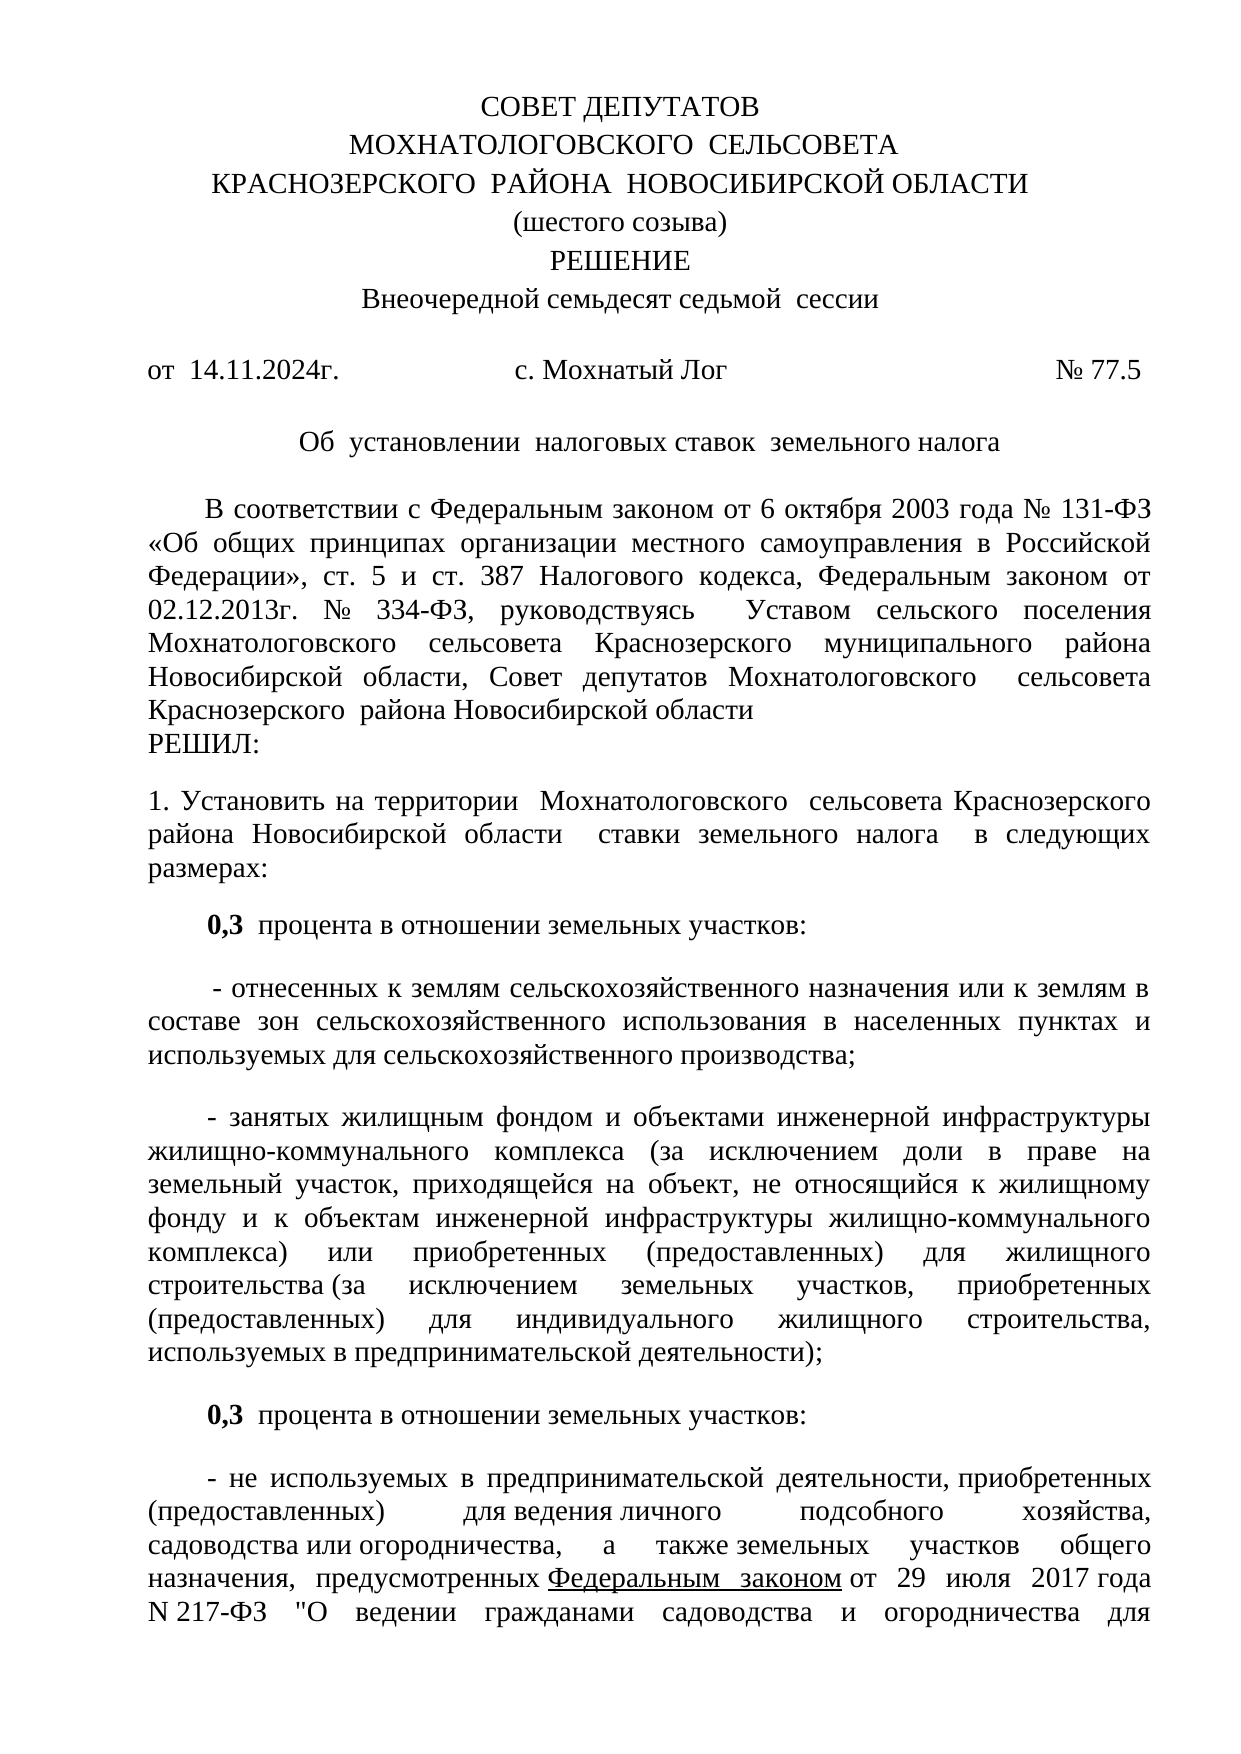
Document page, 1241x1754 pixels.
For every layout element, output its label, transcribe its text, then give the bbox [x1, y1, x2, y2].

text - отнесенных к землям сельскохозяйственного назначения или к землям в составе зон сельскохозяйственного использования в населенных пунктах и используемых для сельскохозяйственного производства; [148, 970, 1152, 1070]
text от 14.11.2024г. с. Мохнатый Лог № 77.5 [89, 352, 1152, 386]
text РЕШИЛ: [148, 726, 1152, 759]
text - занятых жилищным фондом и объектами инженерной инфраструктуры жилищно-коммунального комплекса (за исключением доли в праве на земельный участок, приходящейся на объект, не относящийся к жилищному фонду и к объектам инженерной инфраструктуры жилищно-коммунального комплекса) или приобретенных (предоставленных) для жилищного строительства (за исключением земельных участков, приобретенных (предоставленных) для индивидуального жилищного строительства, используемых в предпринимательской деятельности); [148, 1099, 1152, 1368]
text В соответствии с Федеральным законом от 6 октября 2003 года № 131-ФЗ «Об общих принципах организации местного самоуправления в Российской Федерации», ст. 5 и ст. 387 Налогового кодекса, Федеральным законом от 02.12.2013г. № 334-ФЗ, руководствуясь Уставом сельского поселения Мохнатологовского сельсовета Краснозерского муниципального района Новосибирской области, Совет депутатов Мохнатологовского сельсовета Краснозерского района Новосибирской области [148, 491, 1152, 726]
text (шестого созыва) [89, 204, 1152, 238]
text 0,3 процента в отношении земельных участков: [148, 907, 1152, 941]
text МОХНАТОЛОГОВСКОГО СЕЛЬСОВЕТА [89, 127, 1152, 161]
text КРАСНОЗЕРСКОГО РАЙОНА НОВОСИБИРСКОЙ ОБЛАСТИ [89, 166, 1152, 199]
text Об установлении налоговых ставок земельного налога [148, 424, 1152, 458]
text 0,3 процента в отношении земельных участков: [148, 1397, 1152, 1431]
text СОВЕТ ДЕПУТАТОВ [89, 89, 1152, 122]
text Внеочередной семьдесят седьмой сессии [89, 281, 1152, 315]
text 1. Установить на территории Мохнатологовского сельсовета Краснозерского района Новосибирской области ставки земельного налога в следующих размерах: [148, 783, 1152, 884]
text РЕШЕНИЕ [89, 243, 1152, 276]
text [148, 1460, 1152, 1627]
